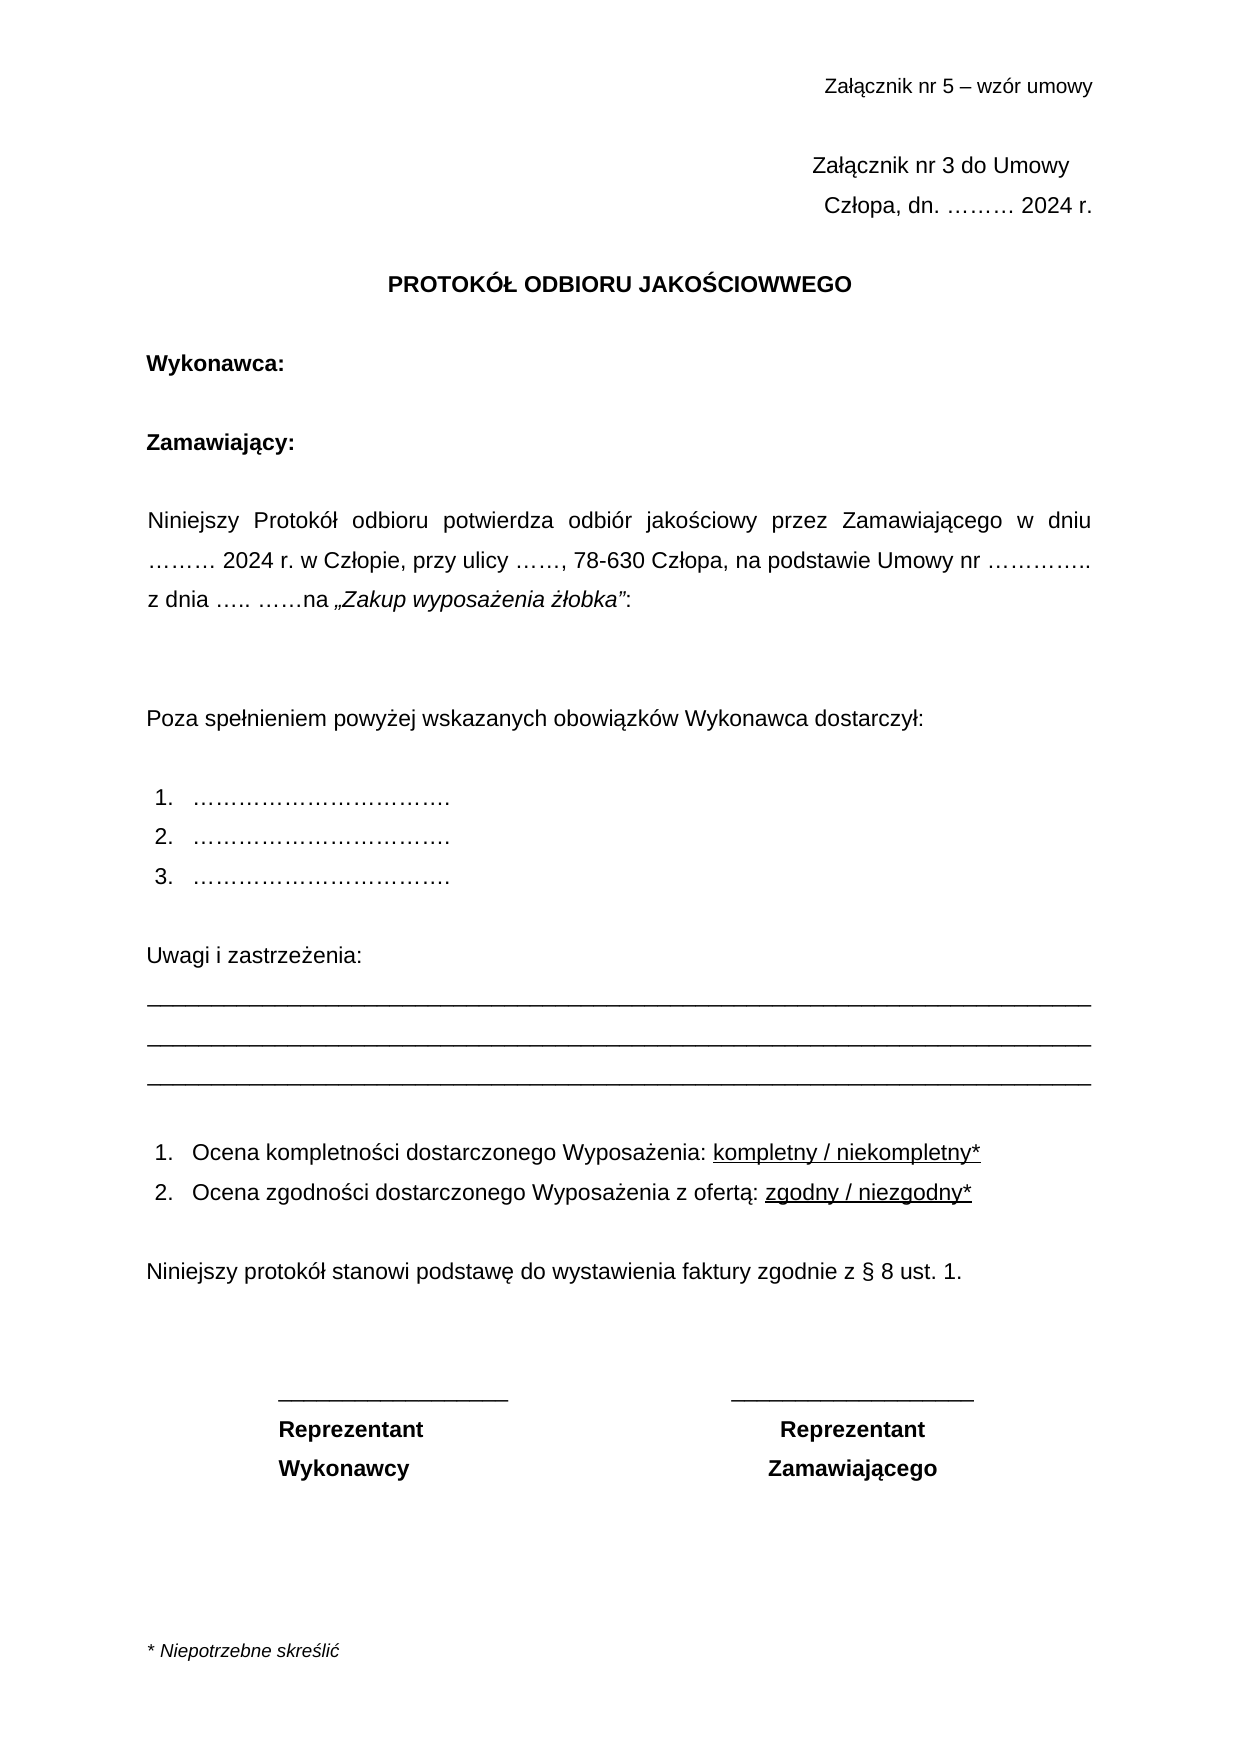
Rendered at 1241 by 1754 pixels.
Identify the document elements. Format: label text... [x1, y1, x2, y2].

text ______________________________________________________________________________________________________________________________________________________________________________________________________________________________ [147, 981, 1092, 1087]
list Ocena kompletności dostarczonego Wyposażenia: kompletny / niekompletny* [154, 1139, 1092, 1166]
text Załącznik nr 3 do Umowy [812, 152, 1092, 178]
text Człopa, dn. ……… 2024 r. [147, 192, 1092, 218]
text Uwagi i zastrzeżenia: [146, 942, 1092, 968]
subtitle PROTOKÓŁ ODBIORU JAKOŚCIOWWEGO [147, 271, 1092, 297]
list ……………………………. [154, 784, 1092, 810]
list Ocena zgodności dostarczonego Wyposażenia z ofertą: zgodny / niezgodny* [154, 1179, 1092, 1205]
list ……………………………. [154, 823, 1092, 850]
table_header __________________ Reprezentant Wykonawcy [266, 1376, 660, 1534]
text Poza spełnieniem powyżej wskazanych obowiązków Wykonawca dostarczył: [146, 705, 1092, 731]
text Niniejszy Protokół odbioru potwierdza odbiór jakościowy przez Zamawiającego w dniu ……… 2024 r. w Człopie, przy ulicy ……, 78-630 Człopa, na podstawie Umowy nr ………….. z dnia ….. ……na „Zakup wyposażenia żłobka”: [147, 507, 1092, 613]
text Niniejszy protokół stanowi podstawę do wystawienia faktury zgodnie z § 8 ust. 1. [146, 1258, 1092, 1284]
text Zamawiający: [146, 428, 1092, 455]
list ……………………………. [154, 863, 1092, 889]
table_header ___________________ Reprezentant Zamawiającego [660, 1376, 974, 1534]
text Wykonawca: [146, 349, 1092, 376]
